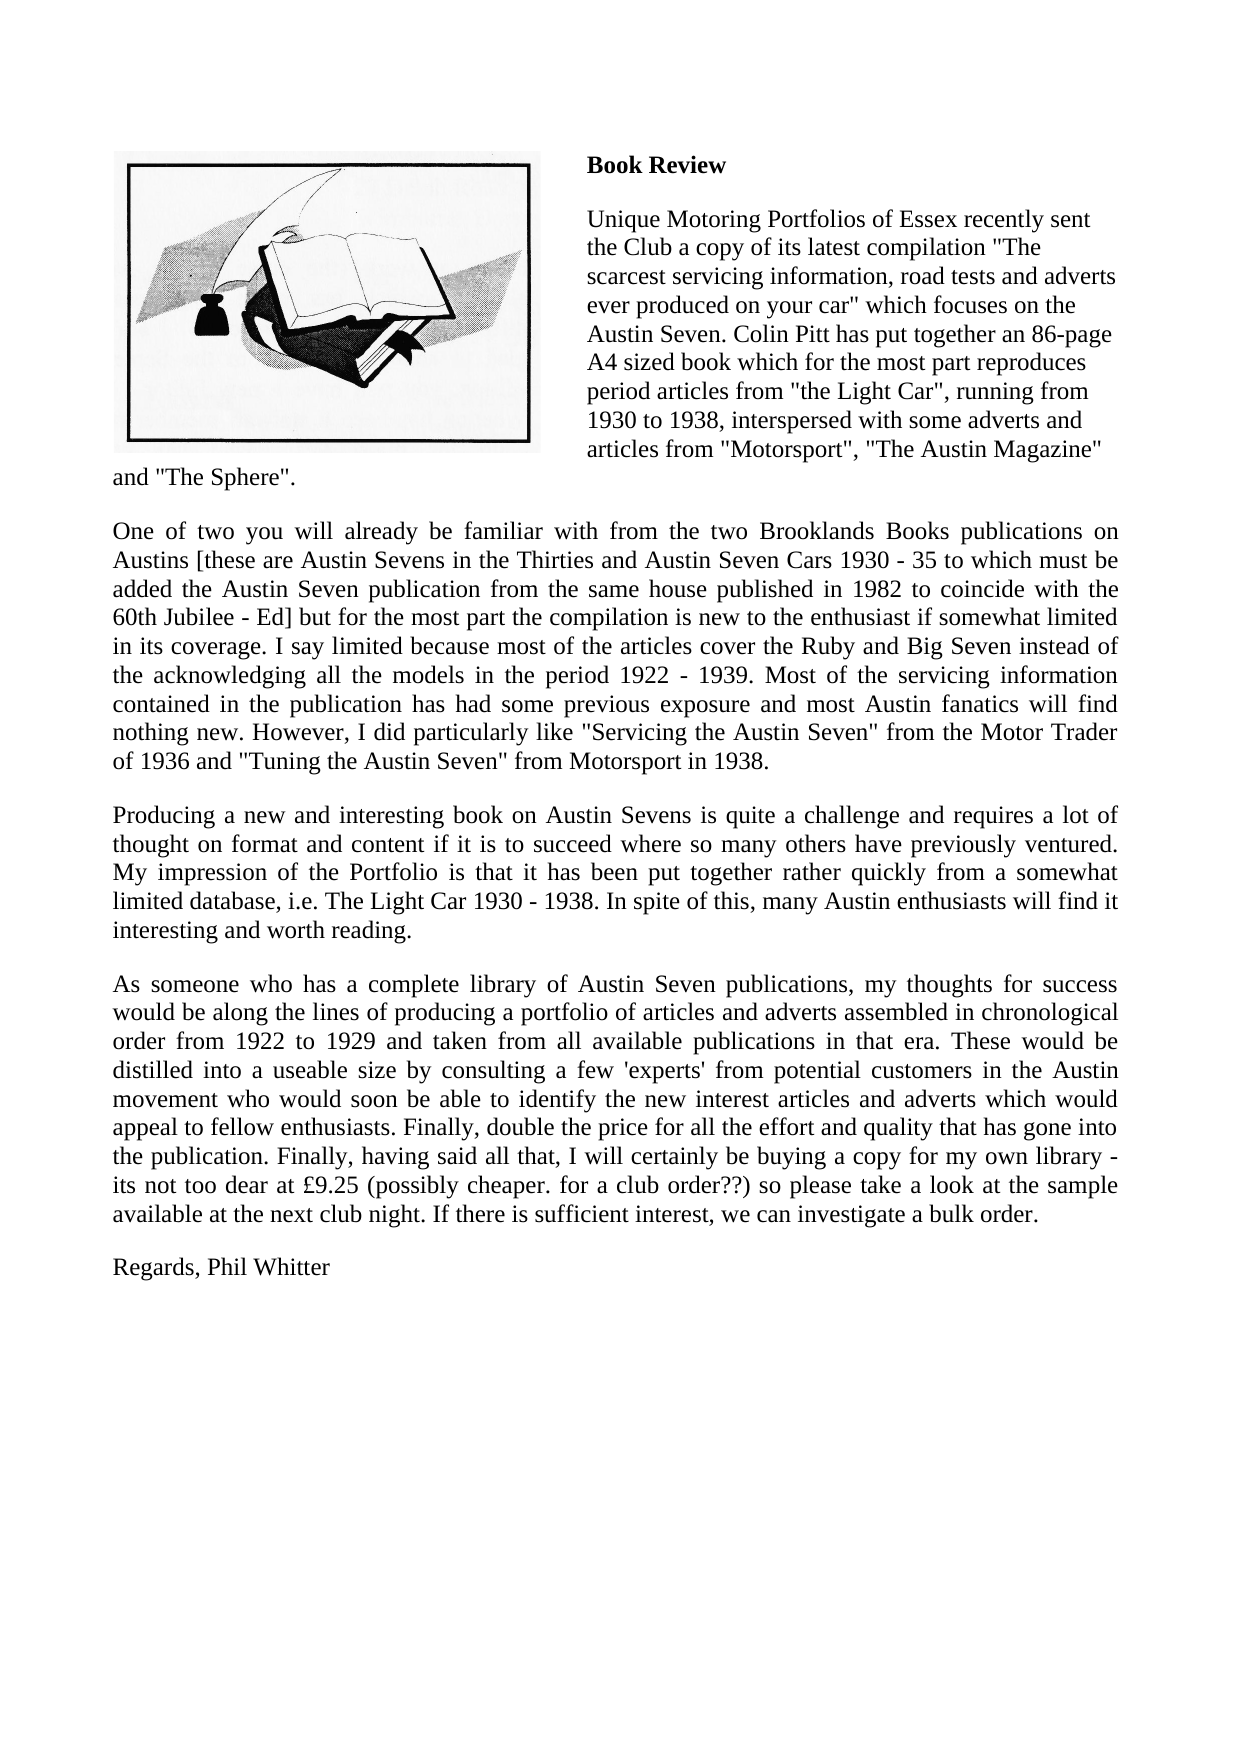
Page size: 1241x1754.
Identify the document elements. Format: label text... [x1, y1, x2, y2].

text As someone who has a complete library of Austin Seven publications, my thoughts for success would be along the lines of producing a portfolio of articles and adverts assembled in chronological order from 1922 to 1929 and taken from all available publications in that era. These would be distilled into a useable size by consulting a few 'experts' from potential customers in the Austin movement who would soon be able to identify the new interest articles and adverts which would appeal to fellow enthusiasts. Finally, double the price for all the effort and quality that has gone into the publication. Finally, having said all that, I will certainly be buying a copy for my own library - its not too dear at £9.25 (possibly cheaper. for a club order??) so please take a look at the sample available at the next club night. If there is sufficient interest, we can investigate a bulk order. [112, 969, 1120, 1227]
text Book Review [112, 150, 1120, 179]
text Regards, Phil Whitter [112, 1252, 1120, 1281]
text Producing a new and interesting book on Austin Sevens is quite a challenge and requires a lot of thought on format and content if it is to succeed where so many others have previously ventured. My impression of the Portfolio is that it has been put together rather quickly from a somewhat limited database, i.e. The Light Car 1930 - 1938. In spite of this, many Austin enthusiasts will find it interesting and worth reading. [112, 800, 1120, 944]
text One of two you will already be familiar with from the two Brooklands Books publications on Austins [these are Austin Sevens in the Thirties and Austin Seven Cars 1930 - 35 to which must be added the Austin Seven publication from the same house published in 1982 to coincide with the 60th Jubilee - Ed] but for the most part the compilation is new to the enthusiast if somewhat limited in its coverage. I say limited because most of the articles cover the Ruby and Big Seven instead of the acknowledging all the models in the period 1922 - 1939. Most of the servicing information contained in the publication has had some previous exposure and most Austin fanatics will find nothing new. However, I did particularly like "Servicing the Austin Seven" from the Motor Trader of 1936 and "Tuning the Austin Seven" from Motorsport in 1938. [112, 516, 1120, 775]
picture [112, 151, 541, 451]
